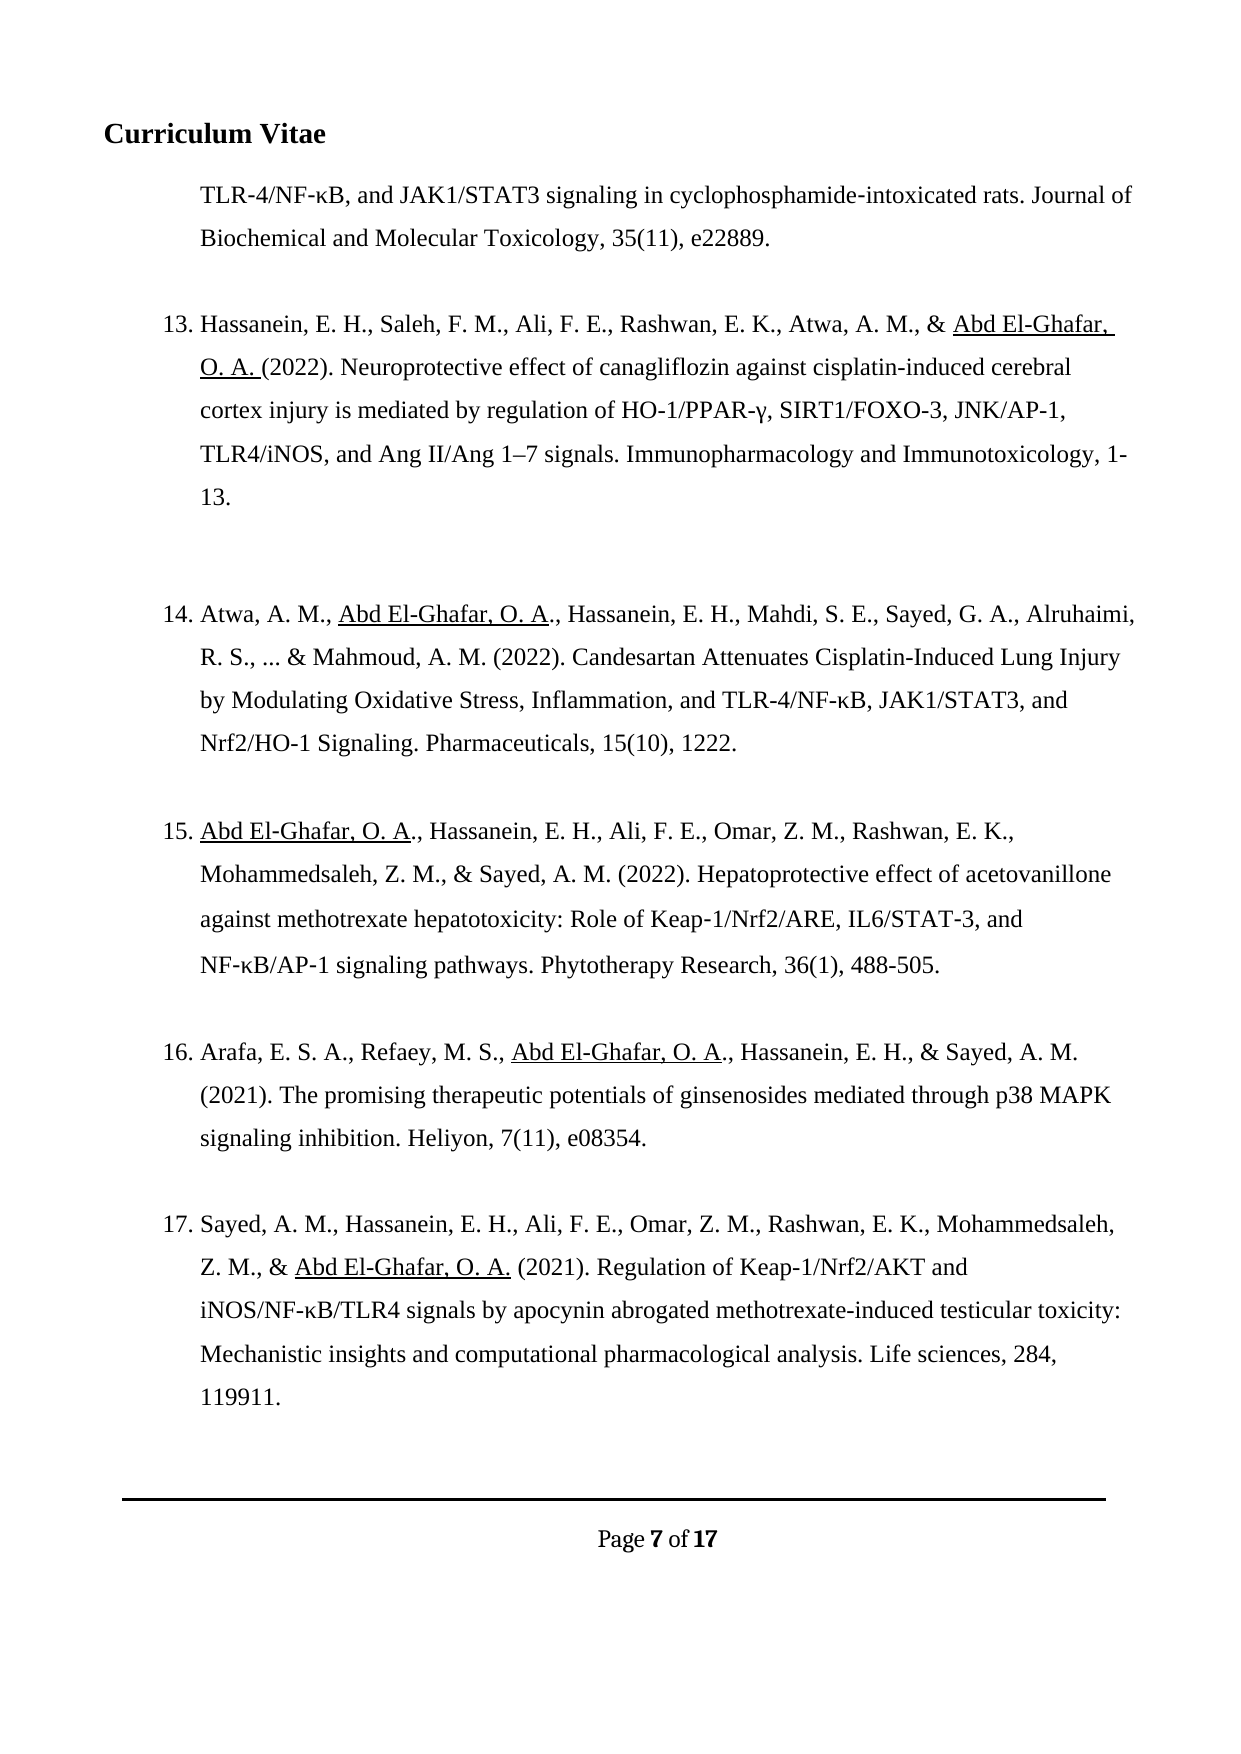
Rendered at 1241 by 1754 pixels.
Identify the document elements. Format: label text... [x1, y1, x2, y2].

list Atwa, A. M., Abd El-Ghafar, O. A., Hassanein, E. H., Mahdi, S. E., Sayed, G. A., Alruhaimi, R. S., ... & Mahmoud, A. M. (2022). Candesartan Attenuates Cisplatin-Induced Lung Injury by Modulating Oxidative Stress, Inflammation, and TLR-4/NF-κB, JAK1/STAT3, and Nrf2/HO-1 Signaling. Pharmaceuticals, 15(10), 1222.‏ [162, 599, 1138, 757]
list Sayed, A. M., Hassanein, E. H., Ali, F. E., Omar, Z. M., Rashwan, E. K., Mohammedsaleh, Z. M., & Abd El-Ghafar, O. A. (2021). Regulation of Keap-1/Nrf2/AKT and iNOS/NF-κB/TLR4 signals by apocynin abrogated methotrexate-induced testicular toxicity: Mechanistic insights and computational pharmacological analysis. Life sciences, 284, 119911.‏ [162, 1209, 1138, 1411]
list Abd El‐Ghafar, O. A., Hassanein, E. H., Ali, F. E., Omar, Z. M., Rashwan, E. K., Mohammedsaleh, Z. M., & Sayed, A. M. (2022). Hepatoprotective effect of acetovanillone against methotrexate hepatotoxicity: Role of Keap‐1/Nrf2/ARE, IL6/STAT‐3, and NF‐κB/AP‐1 signaling pathways. Phytotherapy Research, 36(1), 488-505.‏ [162, 815, 1138, 978]
list Hassanein, E. H., Saleh, F. M., Ali, F. E., Rashwan, E. K., Atwa, A. M., & Abd El-Ghafar, O. A. (2022). Neuroprotective effect of canagliflozin against cisplatin-induced cerebral cortex injury is mediated by regulation of HO-1/PPAR-γ, SIRT1/FOXO-3, JNK/AP-1, TLR4/iNOS, and Ang II/Ang 1–7 signals. Immunopharmacology and Immunotoxicology, 1-13.‏ [162, 309, 1138, 511]
list Arafa, E. S. A., Refaey, M. S., Abd El-Ghafar, O. A., Hassanein, E. H., & Sayed, A. M. (2021). The promising therapeutic potentials of ginsenosides mediated through p38 MAPK signaling inhibition. Heliyon, 7(11), e08354.‏ [162, 1037, 1138, 1152]
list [162, 178, 1138, 252]
